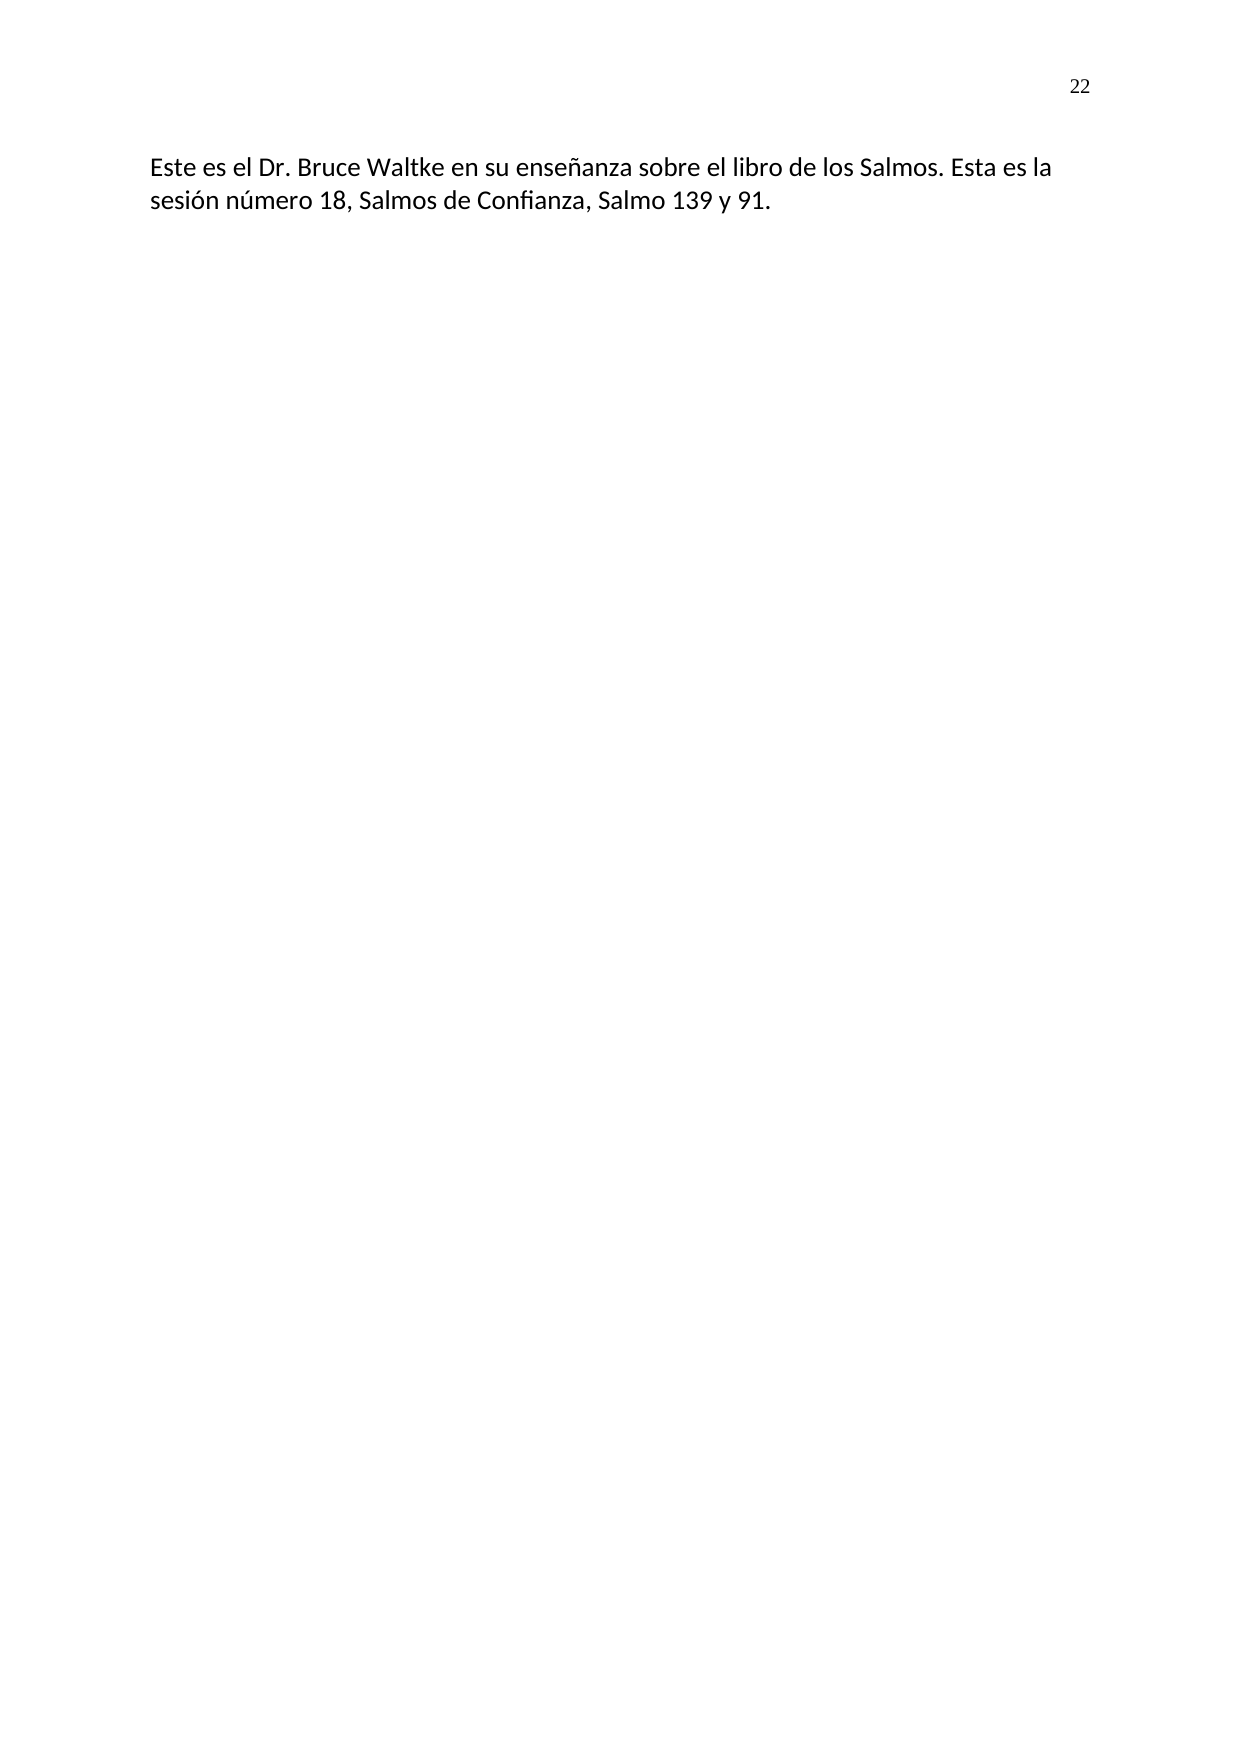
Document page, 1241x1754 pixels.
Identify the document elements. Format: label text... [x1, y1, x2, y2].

text Este es el Dr. Bruce Waltke en su enseñanza sobre el libro de los Salmos. Esta es la sesión número 18, Salmos de Confianza, Salmo 139 y 91. [150, 150, 1090, 216]
